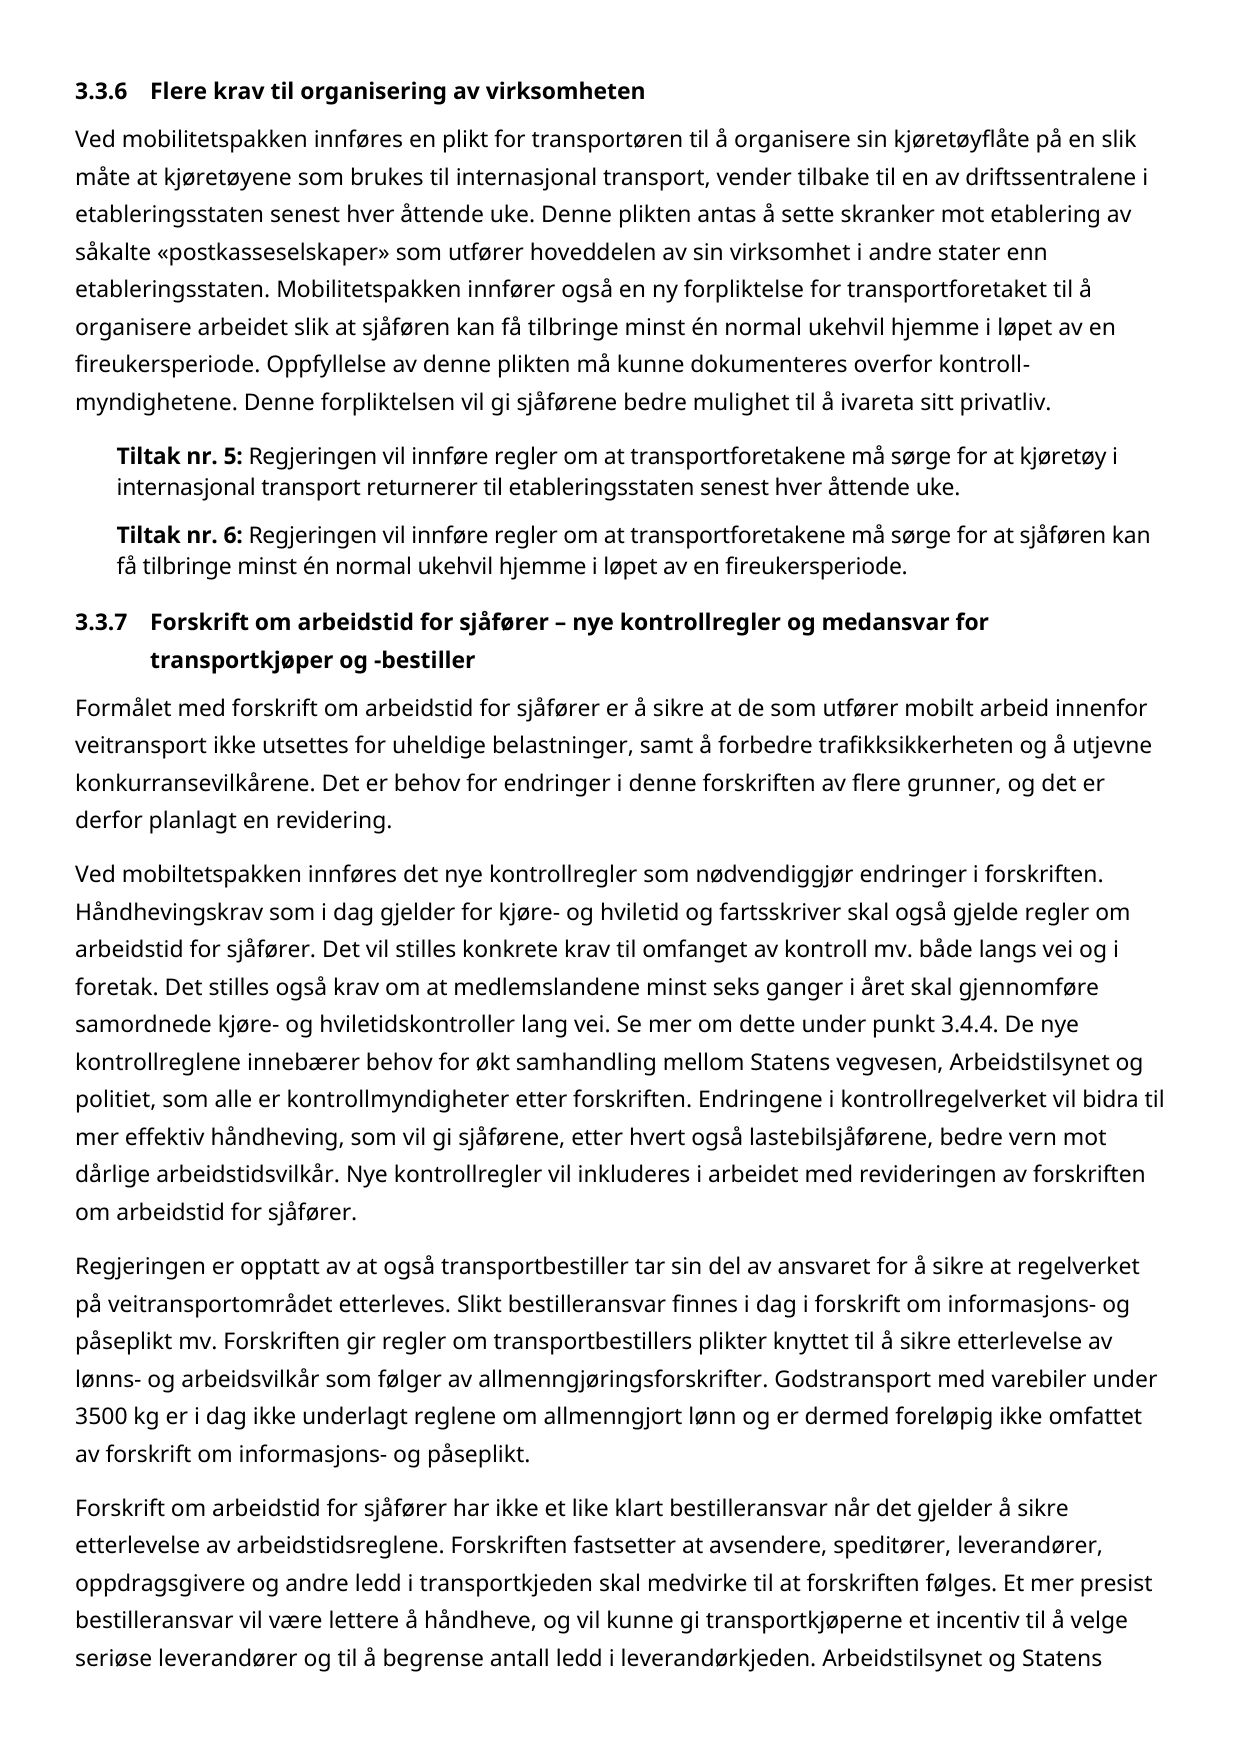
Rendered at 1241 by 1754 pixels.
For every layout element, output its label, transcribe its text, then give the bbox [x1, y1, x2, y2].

text Regjeringen er opptatt av at også transportbestiller tar sin del av ansvaret for å sikre at regelverket på veitransportområdet etterleves. Slikt bestilleransvar finnes i dag i forskrift om informasjons- og påseplikt mv. Forskriften gir regler om transportbestillers plikter knyttet til å sikre etterlevelse av lønns- og arbeidsvilkår som følger av allmenngjøringsforskrifter. Godstransport med varebiler under 3500 kg er i dag ikke underlagt reglene om allmenngjort lønn og er dermed foreløpig ikke omfattet av forskrift om informasjons- og påseplikt. [75, 1250, 1165, 1469]
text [75, 1492, 1165, 1673]
text Formålet med forskrift om arbeidstid for sjåfører er å sikre at de som utfører mobilt arbeid innenfor veitransport ikke utsettes for uheldige belastninger, samt å forbedre trafikksikkerheten og å utjevne konkurransevilkårene. Det er behov for endringer i denne forskriften av flere grunner, og det er derfor planlagt en revidering. [75, 692, 1165, 835]
text Ved mobiltetspakken innføres det nye kontrollregler som nødvendiggjør endringer i forskriften. Håndhevingskrav som i dag gjelder for kjøre- og hviletid og fartsskriver skal også gjelde regler om arbeidstid for sjåfører. Det vil stilles konkrete krav til omfanget av kontroll mv. både langs vei og i foretak. Det stilles også krav om at medlemslandene minst seks ganger i året skal gjennomføre samordnede kjøre- og hviletidskontroller lang vei. Se mer om dette under punkt 3.4.4. De nye kontrollreglene innebærer behov for økt samhandling mellom Statens vegvesen, Arbeidstilsynet og politiet, som alle er kontrollmyndigheter etter forskriften. Endringene i kontrollregelverket vil bidra til mer effektiv håndheving, som vil gi sjåførene, etter hvert også lastebilsjåførene, bedre vern mot dårlige arbeidstidsvilkår. Nye kontrollregler vil inkluderes i arbeidet med revideringen av forskriften om arbeidstid for sjåfører. [75, 858, 1165, 1227]
text Tiltak nr. 5: Regjeringen vil innføre regler om at transportforetakene må sørge for at kjøretøy i internasjonal transport returnerer til etableringsstaten senest hver åttende uke. [116, 439, 1165, 502]
text Tiltak nr. 6: Regjeringen vil innføre regler om at transportforetakene må sørge for at sjåføren kan få tilbringe minst én normal ukehvil hjemme i løpet av en fireukersperiode. [116, 519, 1165, 581]
text Ved mobilitetspakken innføres en plikt for transportøren til å organisere sin kjøretøyflåte på en slik måte at kjøretøyene som brukes til internasjonal transport, vender tilbake til en av driftssentralene i etableringsstaten senest hver åttende uke. Denne plikten antas å sette skranker mot etablering av såkalte «postkasseselskaper» som utfører hoveddelen av sin virksomhet i andre stater enn etableringsstaten. Mobilitetspakken innfører også en ny forpliktelse for transportforetaket til å organisere arbeidet slik at sjåføren kan få tilbringe minst én normal ukehvil hjemme i løpet av en fireukersperiode. Oppfyllelse av denne plikten må kunne dokumenteres overfor kontrollmyndighetene. Denne forpliktelsen vil gi sjåførene bedre mulighet til å ivareta sitt privatliv. [75, 123, 1165, 417]
subtitle Flere krav til organisering av virksomheten [75, 75, 1165, 106]
subtitle Forskrift om arbeidstid for sjåfører – nye kontrollregler og medansvar for transportkjøper og -bestiller [75, 606, 1165, 675]
